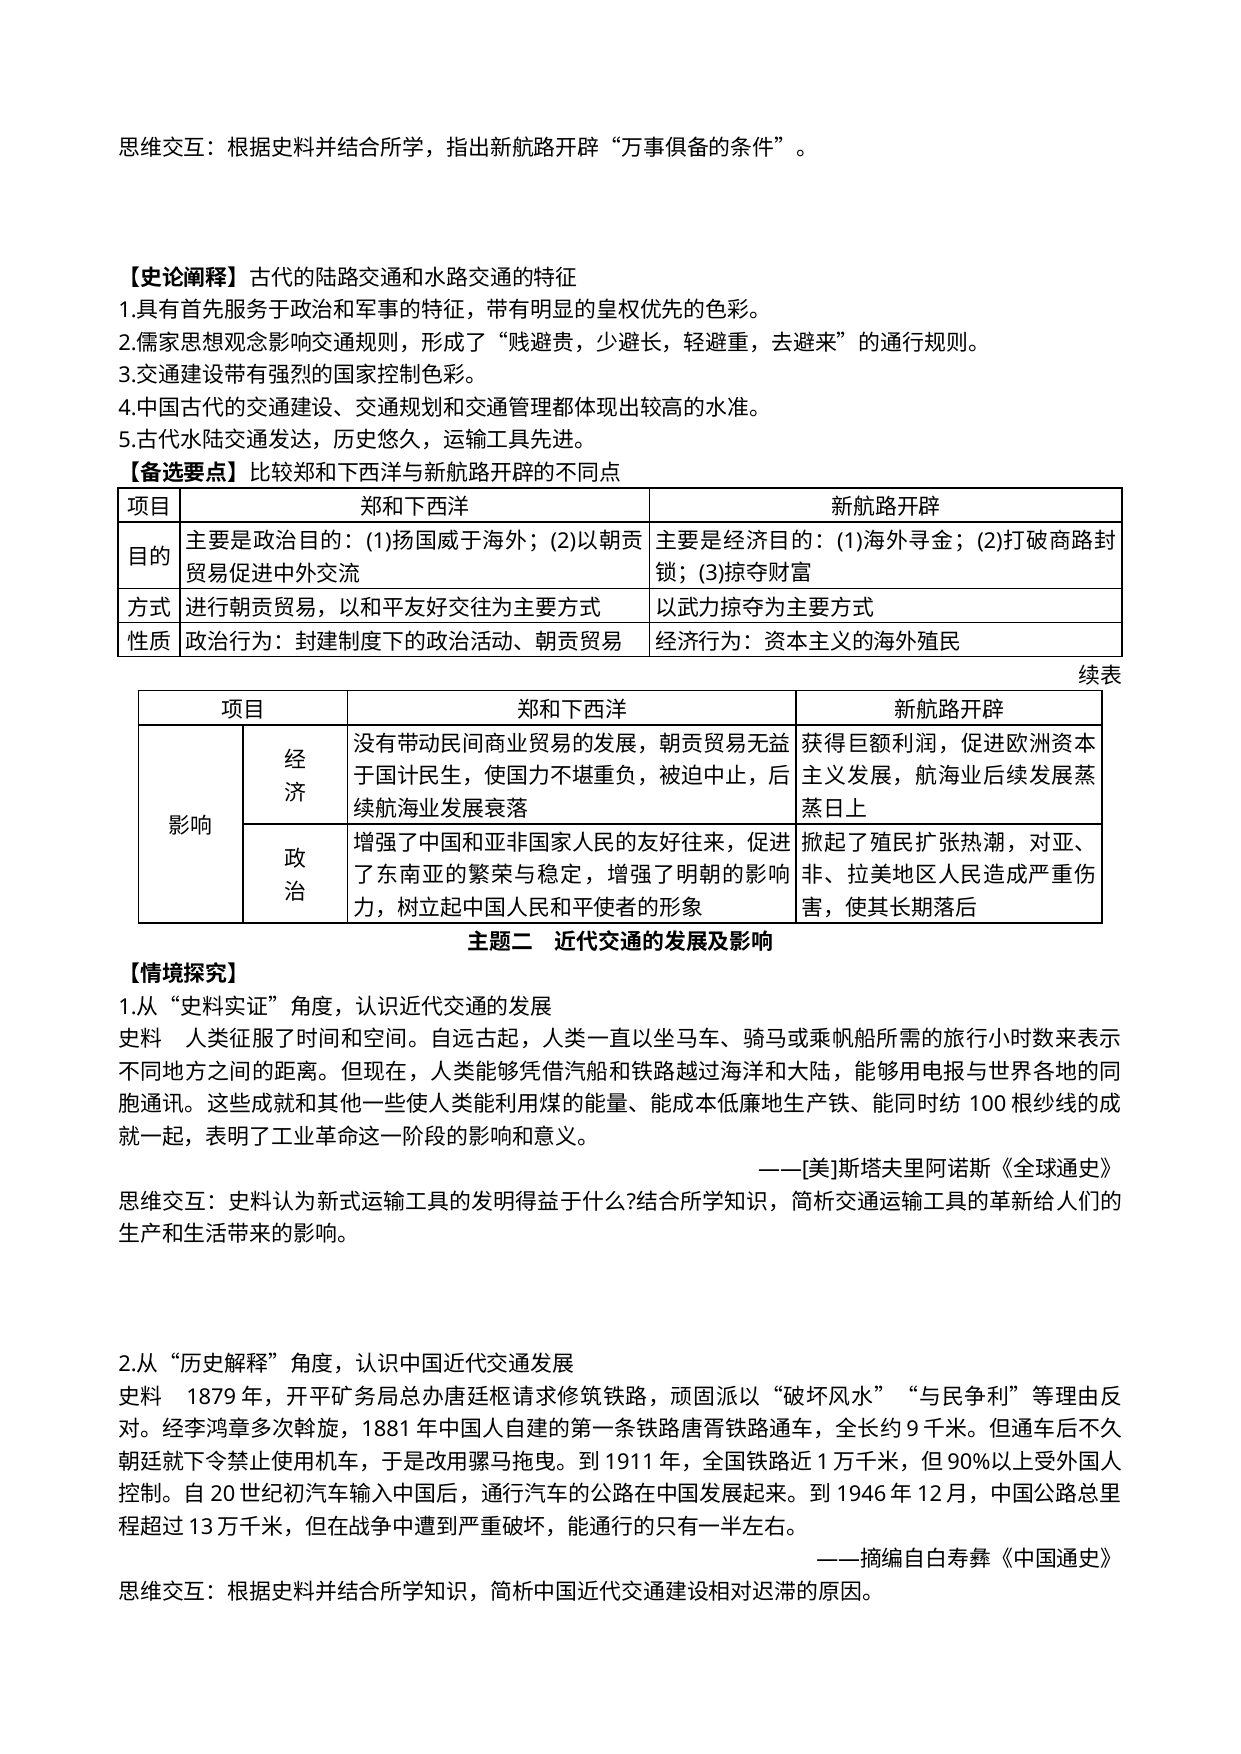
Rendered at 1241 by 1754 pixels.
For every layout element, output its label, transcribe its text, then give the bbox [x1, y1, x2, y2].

table_header 项目 [119, 489, 179, 521]
table_header 项目 [139, 691, 347, 724]
table_cell 影响 [139, 726, 242, 922]
table_header 郑和下西洋 [348, 691, 795, 724]
table_cell 没有带动民间商业贸易的发展，朝贡贸易无益于国计民生，使国力不堪重负，被迫中止，后续航海业发展衰落 [348, 726, 795, 823]
text 4.中国古代的交通建设、交通规划和交通管理都体现出较高的水准。 [118, 389, 1122, 422]
table_cell 方式 [119, 589, 179, 622]
text 1.具有首先服务于政治和军事的特征，带有明显的皇权优先的色彩。 [118, 292, 1122, 324]
text 史料 人类征服了时间和空间。自远古起，人类一直以坐马车、骑马或乘帆船所需的旅行小时数来表示不同地方之间的距离。但现在，人类能够凭借汽船和铁路越过海洋和大陆，能够用电报与世界各地的同胞通讯。这些成就和其他一些使人类能利用煤的能量、能成本低廉地生产铁、能同时纺100根纱线的成就一起，表明了工业革命这一阶段的影响和意义。 [118, 1021, 1122, 1151]
text 思维交互：根据史料并结合所学知识，简析中国近代交通建设相对迟滞的原因。 [118, 1573, 1122, 1606]
text 【情境探究】 [118, 956, 1122, 988]
text 思维交互：史料认为新式运输工具的发明得益于什么?结合所学知识，简析交通运输工具的革新给人们的生产和生活带来的影响。 [118, 1183, 1122, 1248]
text 2.从“历史解释”角度，认识中国近代交通发展 [118, 1346, 1122, 1378]
text 思维交互：根据史料并结合所学，指出新航路开辟“万事俱备的条件”。 [118, 129, 1122, 162]
table_cell 以武力掠夺为主要方式 [650, 589, 1121, 622]
text 【备选要点】比较郑和下西洋与新航路开辟的不同点 [118, 454, 1122, 487]
table_header 郑和下西洋 [181, 489, 649, 521]
text 1.从“史料实证”角度，认识近代交通的发展 [118, 988, 1122, 1021]
table_cell 主要是经济目的：(1)海外寻金；(2)打破商路封锁；(3)掠夺财富 [650, 523, 1121, 588]
table_cell 增强了中国和亚非国家人民的友好往来，促进了东南亚的繁荣与稳定，增强了明朝的影响力，树立起中国人民和平使者的形象 [348, 825, 795, 922]
table_header 新航路开辟 [650, 489, 1121, 521]
table_cell 掀起了殖民扩张热潮，对亚、非、拉美地区人民造成严重伤害，使其长期落后 [797, 825, 1101, 922]
table_cell 主要是政治目的：(1)扬国威于海外；(2)以朝贡贸易促进中外交流 [181, 523, 649, 588]
table_cell 目的 [119, 523, 179, 588]
table_cell 获得巨额利润，促进欧洲资本主义发展，航海业后续发展蒸蒸日上 [797, 726, 1101, 823]
text 主题二 近代交通的发展及影响 [118, 923, 1122, 956]
table_cell 经 济 [244, 726, 347, 823]
text ——[美]斯塔夫里阿诺斯《全球通史》 [118, 1151, 1122, 1183]
text 史料 1879年，开平矿务局总办唐廷枢请求修筑铁路，顽固派以“破坏风水”“与民争利”等理由反对。经李鸿章多次斡旋，1881年中国人自建的第一条铁路唐胥铁路通车，全长约9千米。但通车后不久朝廷就下令禁止使用机车，于是改用骡马拖曳。到1911年，全国铁路近1万千米，但90%以上受外国人控制。自20世纪初汽车输入中国后，通行汽车的公路在中国发展起来。到1946年12月，中国公路总里程超过13万千米，但在战争中遭到严重破坏，能通行的只有一半左右。 [118, 1378, 1122, 1541]
table_cell 进行朝贡贸易，以和平友好交往为主要方式 [181, 589, 649, 622]
table_cell 性质 [119, 623, 179, 656]
text 5.古代水陆交通发达，历史悠久，运输工具先进。 [118, 422, 1122, 454]
table_header 新航路开辟 [797, 691, 1101, 724]
text ——摘编自白寿彝《中国通史》 [118, 1541, 1122, 1573]
text 3.交通建设带有强烈的国家控制色彩。 [118, 357, 1122, 389]
text 【史论阐释】古代的陆路交通和水路交通的特征 [118, 259, 1122, 292]
text 2.儒家思想观念影响交通规则，形成了“贱避贵，少避长，轻避重，去避来”的通行规则。 [118, 324, 1122, 357]
text 续表 [118, 657, 1122, 690]
table_cell 政 治 [244, 825, 347, 922]
table_cell 经济行为：资本主义的海外殖民 [650, 623, 1121, 656]
table_cell 政治行为：封建制度下的政治活动、朝贡贸易 [181, 623, 649, 656]
